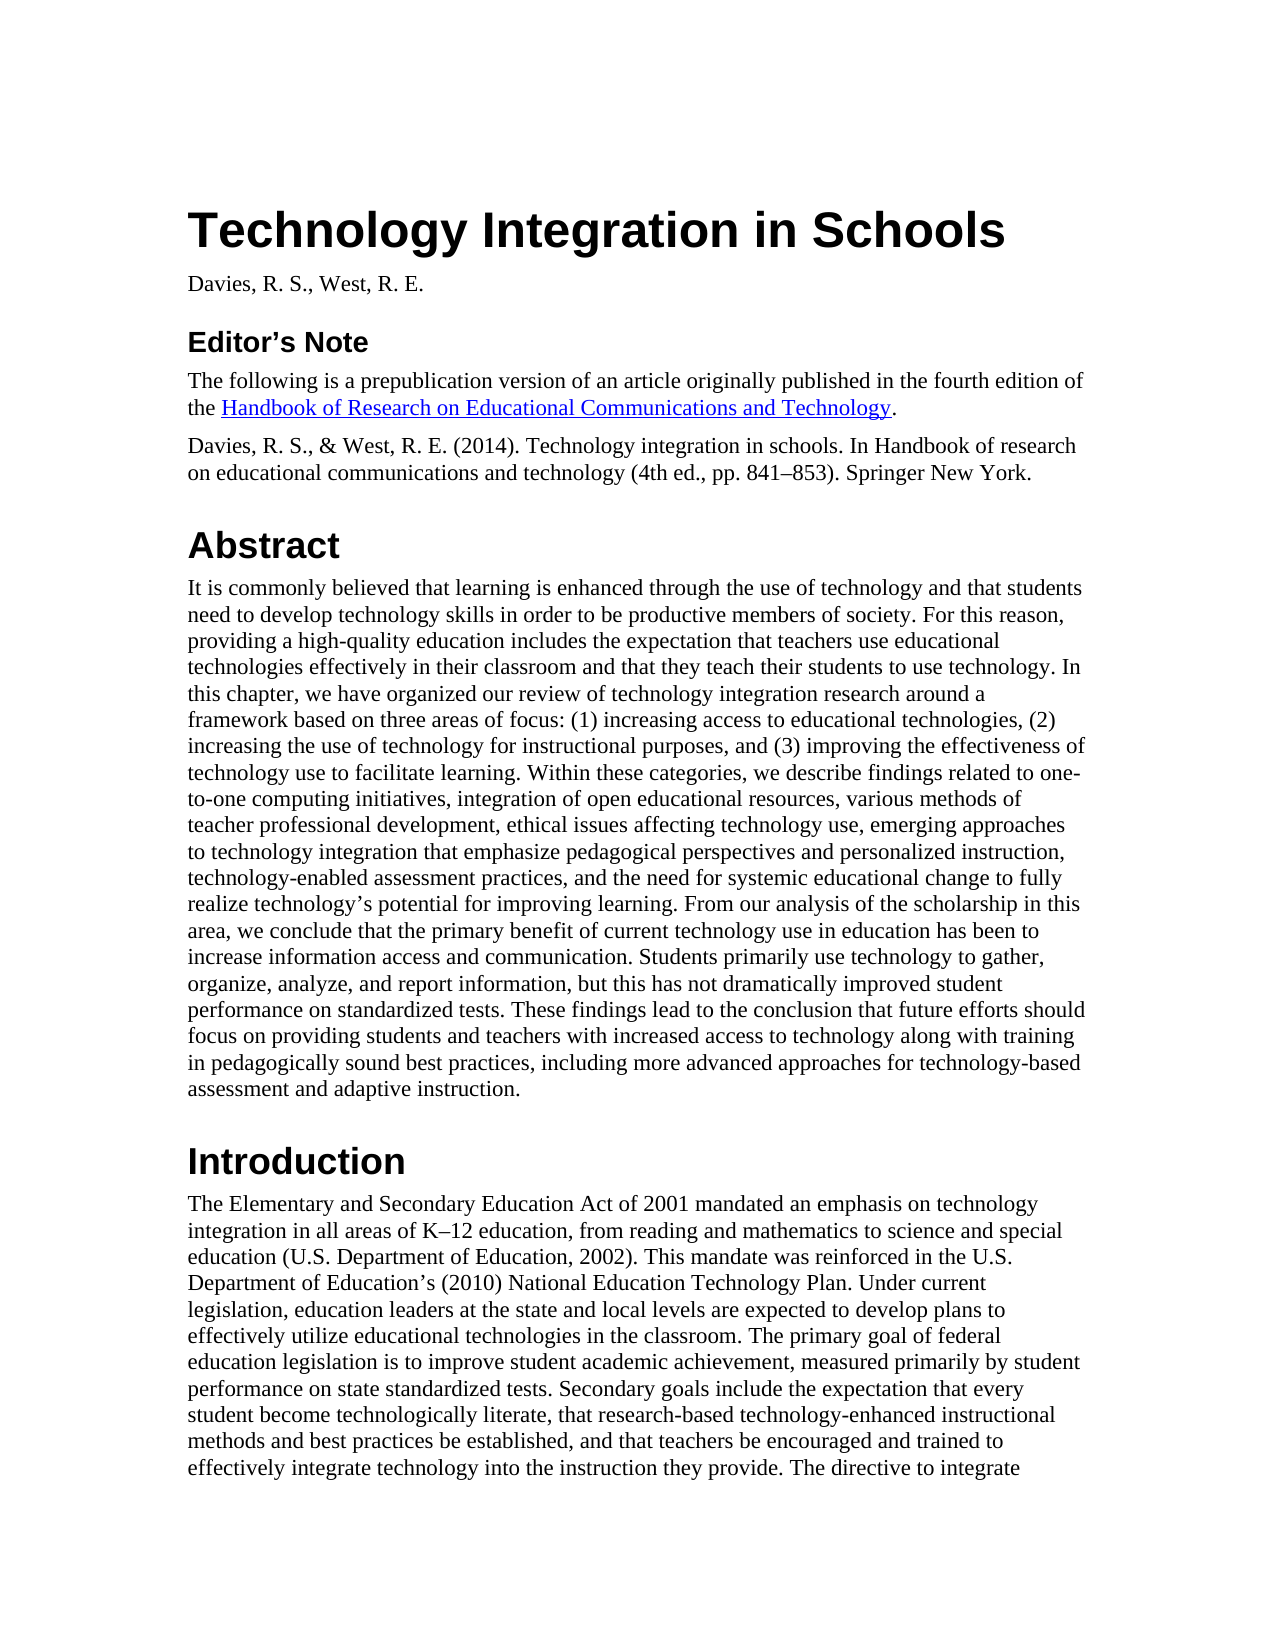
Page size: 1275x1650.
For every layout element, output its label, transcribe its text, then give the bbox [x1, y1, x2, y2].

subtitle Abstract [187, 523, 1087, 566]
text Davies, R. S., West, R. E. [187, 270, 1087, 296]
subtitle Technology Integration in Schools [187, 200, 1087, 257]
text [187, 1190, 1087, 1480]
text The following is a prepublication version of an article originally published in the fourth edition of the Handbook of Research on Educational Communications and Technology. [187, 367, 1087, 420]
subtitle Editor’s Note [187, 326, 1087, 359]
text Davies, R. S., & West, R. E. (2014). Technology integration in schools. In Handbook of research on educational communications and technology (4th ed., pp. 841–853). Springer New York. [187, 433, 1087, 485]
text It is commonly believed that learning is enhanced through the use of technology and that students need to develop technology skills in order to be productive members of society. For this reason, providing a high-quality education includes the expectation that teachers use educational technologies effectively in their classroom and that they teach their students to use technology. In this chapter, we have organized our review of technology integration research around a framework based on three areas of focus: (1) increasing access to educational technologies, (2) increasing the use of technology for instructional purposes, and (3) improving the effectiveness of technology use to facilitate learning. Within these categories, we describe findings related to one-to-one computing initiatives, integration of open educational resources, various methods of teacher professional development, ethical issues affecting technology use, emerging approaches to technology integration that emphasize pedagogical perspectives and personalized instruction, technology-enabled assessment practices, and the need for systemic educational change to fully realize technology’s potential for improving learning. From our analysis of the scholarship in this area, we conclude that the primary benefit of current technology use in education has been to increase information access and communication. Students primarily use technology to gather, organize, analyze, and report information, but this has not dramatically improved student performance on standardized tests. These findings lead to the conclusion that future efforts should focus on providing students and teachers with increased access to technology along with training in pedagogically sound best practices, including more advanced approaches for technology-based assessment and adaptive instruction. [187, 574, 1087, 1101]
subtitle Introduction [187, 1139, 1087, 1182]
